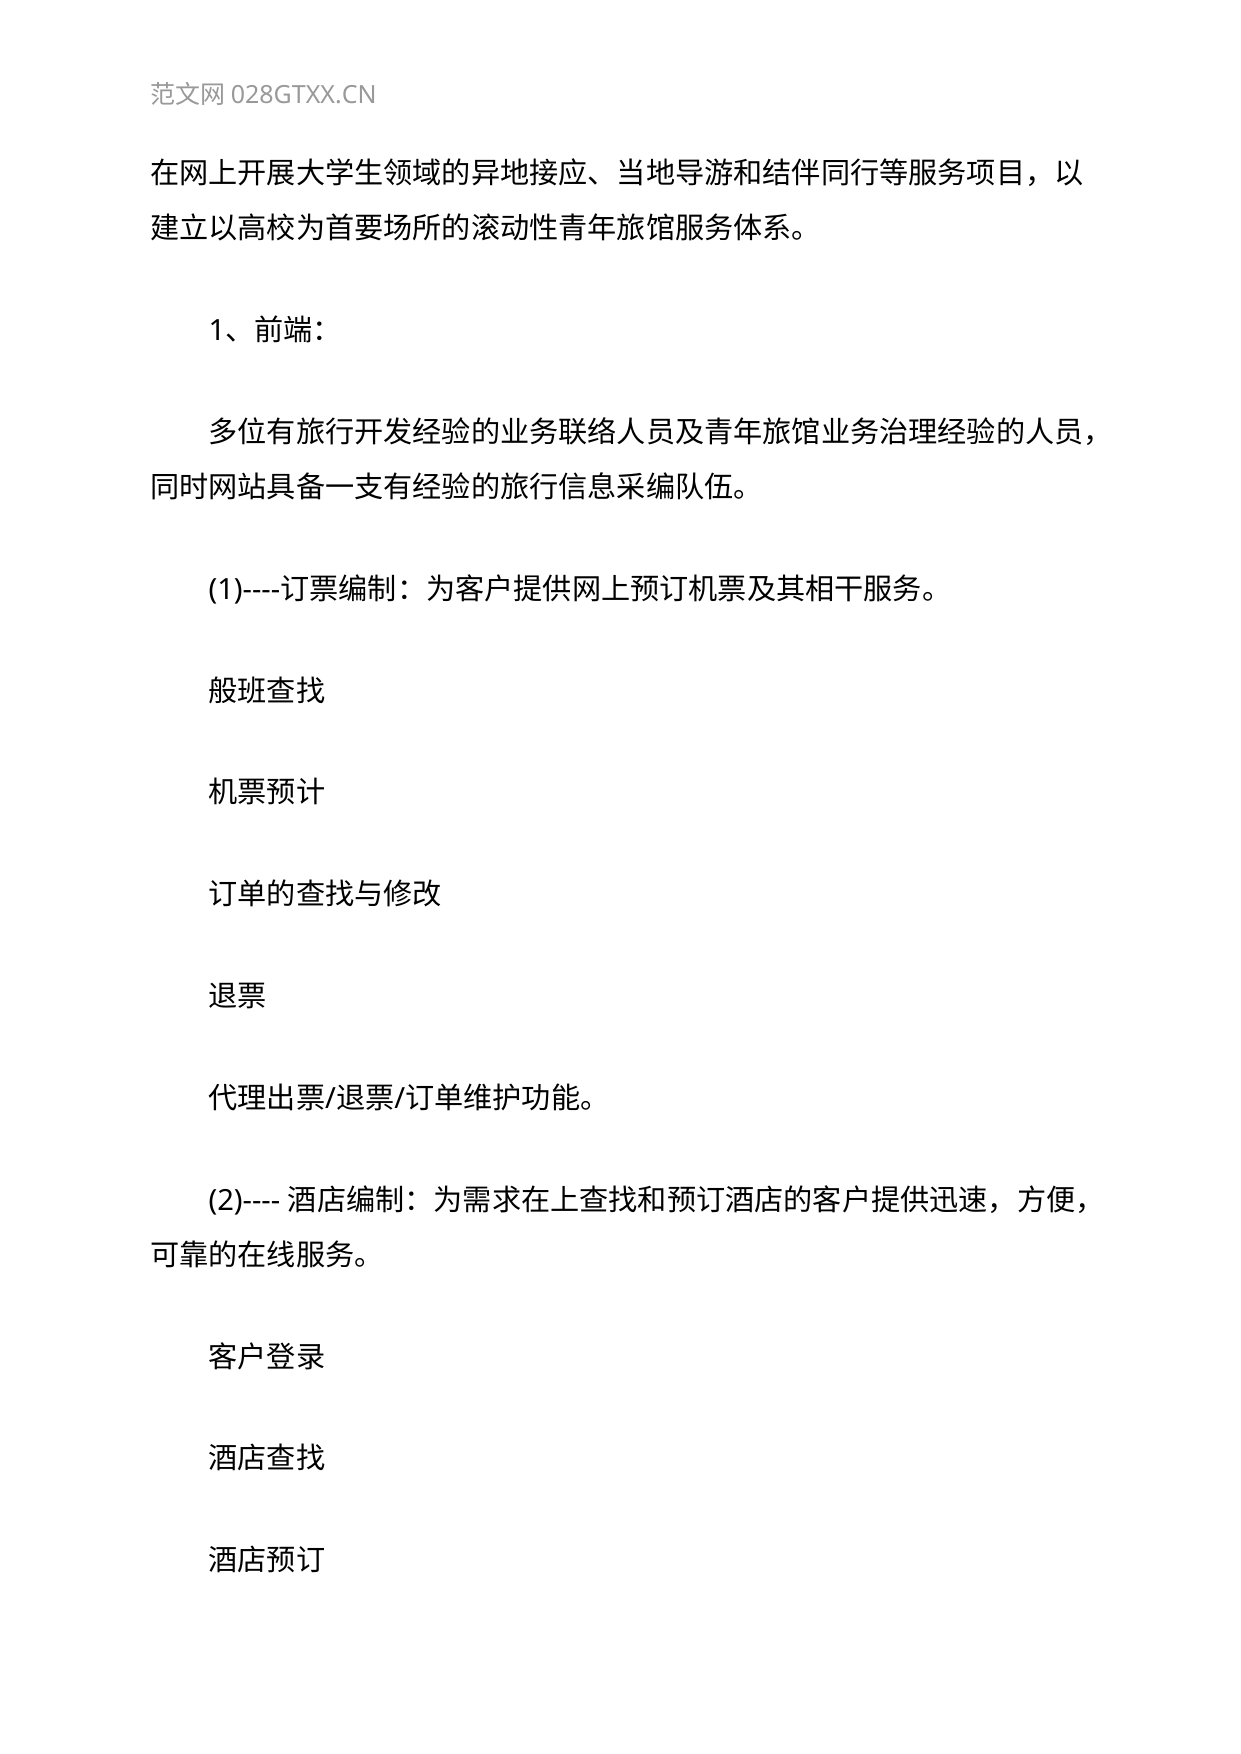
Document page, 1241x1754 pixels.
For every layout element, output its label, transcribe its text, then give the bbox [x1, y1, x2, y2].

text 机票预计 [150, 769, 1090, 811]
text 酒店预订 [150, 1537, 1090, 1579]
text 退票 [150, 973, 1090, 1015]
text 客户登录 [150, 1333, 1090, 1375]
text 酒店查找 [150, 1435, 1090, 1477]
text 般班查找 [150, 667, 1090, 709]
text (1)----订票编制：为客户提供网上预订机票及其相干服务。 [150, 565, 1090, 608]
text 订单的查找与修改 [150, 871, 1090, 913]
text (2)---- 酒店编制：为需求在上查找和预订酒店的客户提供迅速，方便，可靠的在线服务。 [150, 1176, 1090, 1274]
text 代理出票/退票/订单维护功能。 [150, 1074, 1090, 1117]
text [150, 150, 1090, 247]
text 多位有旅行开发经验的业务联络人员及青年旅馆业务治理经验的人员，同时网站具备一支有经验的旅行信息采编队伍。 [150, 409, 1090, 506]
text 1、前端： [150, 307, 1090, 349]
